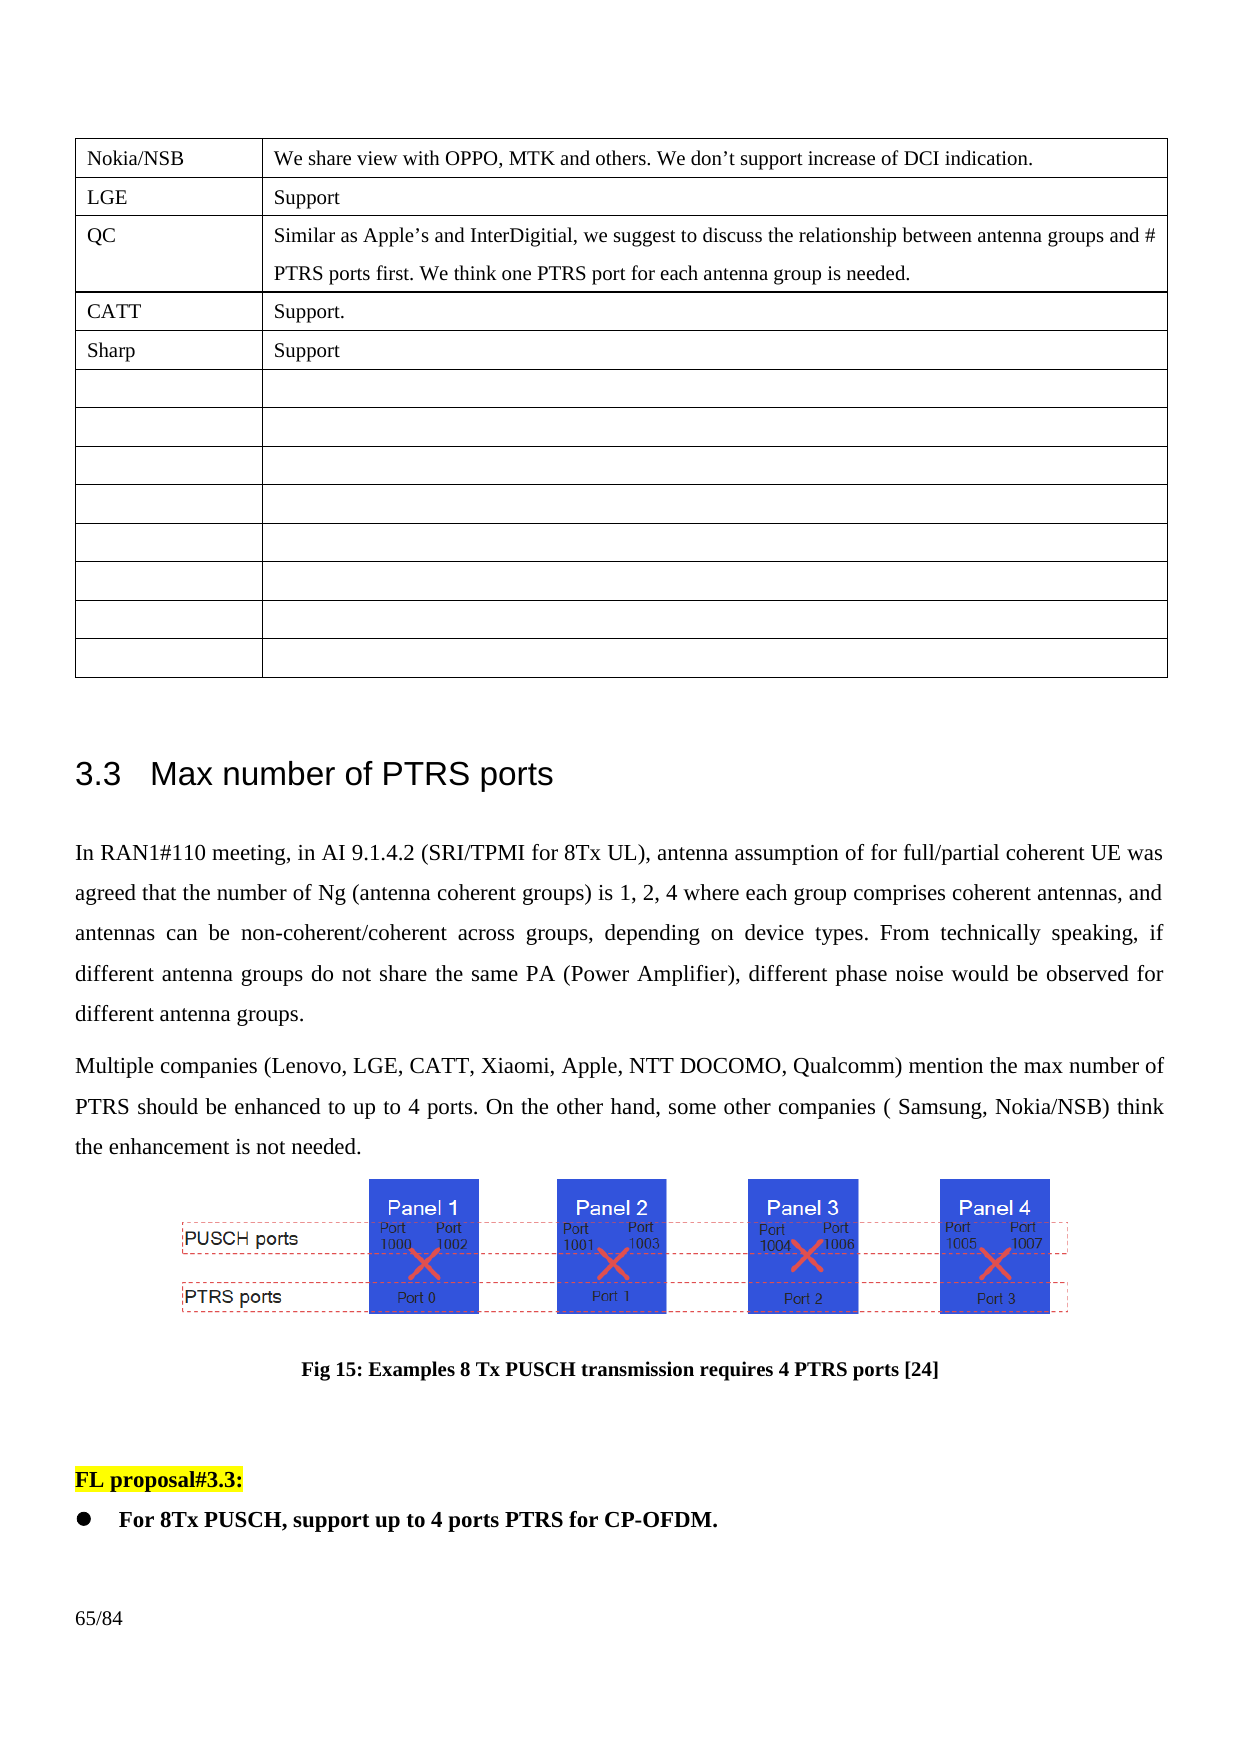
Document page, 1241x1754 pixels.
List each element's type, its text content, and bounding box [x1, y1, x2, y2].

table_cell LGE [76, 178, 262, 215]
list For 8Tx PUSCH, support up to 4 ports PTRS for CP-OFDM. [75, 1500, 1165, 1538]
table_cell [263, 447, 1167, 484]
text Fig 15: Examples 8 Tx PUSCH transmission requires 4 PTRS ports [24] [75, 1350, 1165, 1388]
table_cell [76, 524, 262, 561]
table_cell [76, 370, 262, 407]
table_cell Support [263, 331, 1167, 368]
text FL proposal#3.3: [75, 1461, 1165, 1498]
table_cell [76, 485, 262, 523]
table_cell [76, 562, 262, 600]
table_cell Similar as Apple’s and InterDigitial, we suggest to discuss the relationship between antenna groups and # PTRS ports first. We think one PTRS port for each antenna group is needed. [263, 216, 1167, 291]
text Multiple companies (Lenovo, LGE, CATT, Xiaomi, Apple, NTT DOCOMO, Qualcomm) mention the max number of PTRS should be enhanced to up to 4 ports. On the other hand, some other companies ( Samsung, Nokia/NSB) think the enhancement is not needed. [75, 1047, 1165, 1165]
table_cell Support. [263, 293, 1167, 330]
table_cell [76, 447, 262, 484]
table_cell [76, 601, 262, 638]
table_cell [263, 485, 1167, 523]
table_cell We share view with OPPO, MTK and others. We don’t support increase of DCI indication. [263, 139, 1167, 177]
table_cell [76, 639, 262, 677]
table_cell [76, 408, 262, 446]
table_cell [263, 639, 1167, 677]
table_cell [263, 408, 1167, 446]
table_cell [263, 562, 1167, 600]
picture [172, 1179, 1068, 1318]
table_cell [263, 370, 1167, 407]
table_cell Support [263, 178, 1167, 215]
table_cell [263, 601, 1167, 638]
text In RAN1#110 meeting, in AI 9.1.4.2 (SRI/TPMI for 8Tx UL), antenna assumption of for full/partial coherent UE was agreed that the number of Ng (antenna coherent groups) is 1, 2, 4 where each group comprises coherent antennas, and antennas can be non-coherent/coherent across groups, depending on device types. From technically speaking, if different antenna groups do not share the same PA (Power Amplifier), different phase noise would be observed for different antenna groups. [75, 833, 1165, 1032]
table_cell [263, 524, 1167, 561]
table_cell QC [76, 216, 262, 291]
subtitle Max number of PTRS ports [75, 736, 1165, 811]
table_cell Sharp [76, 331, 262, 368]
table_cell Nokia/NSB [76, 139, 262, 177]
table_cell CATT [76, 293, 262, 330]
